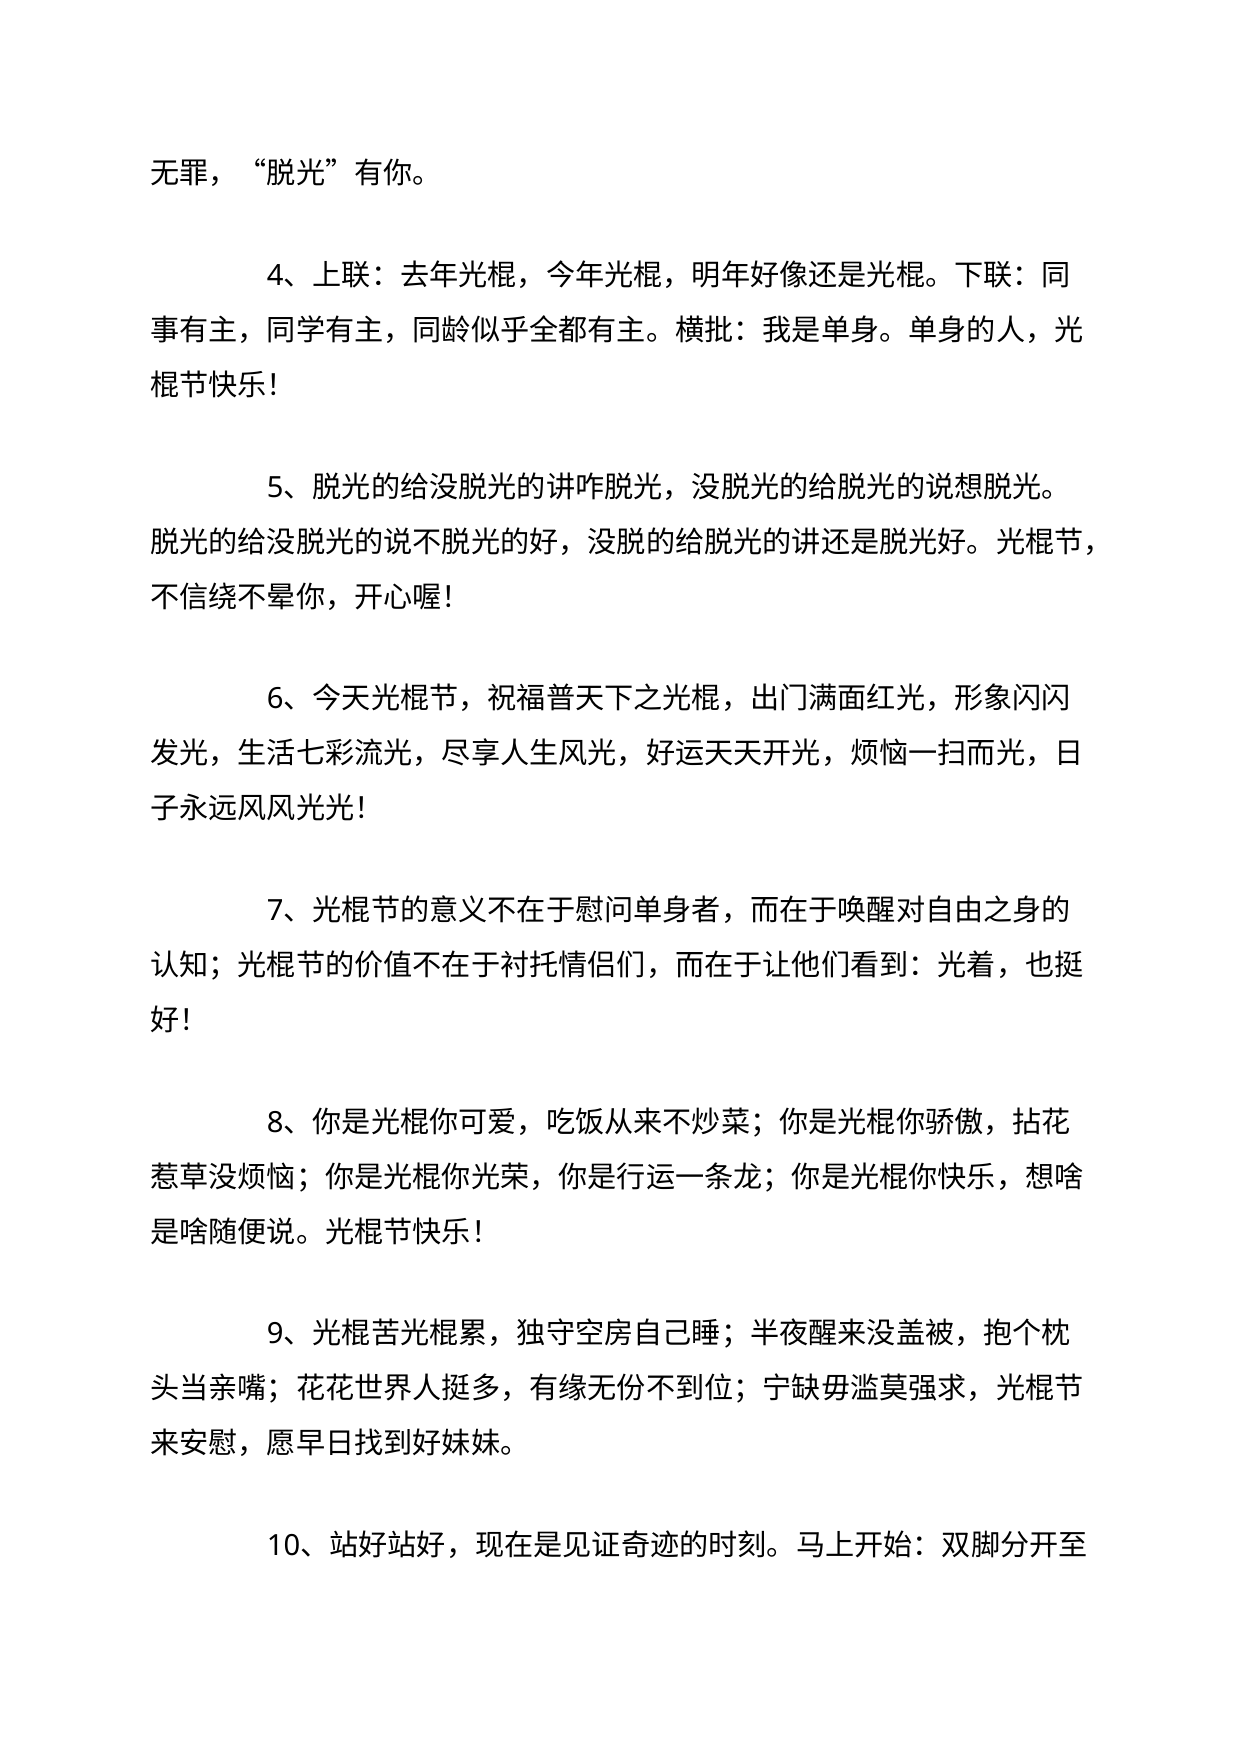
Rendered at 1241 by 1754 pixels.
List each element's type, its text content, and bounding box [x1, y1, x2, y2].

text 9、光棍苦光棍累，独守空房自己睡；半夜醒来没盖被，抱个枕头当亲嘴；花花世界人挺多，有缘无份不到位；宁缺毋滥莫强求，光棍节来安慰，愿早日找到好妹妹。 [150, 1310, 1090, 1462]
text 6、今天光棍节，祝福普天下之光棍，出门满面红光，形象闪闪发光，生活七彩流光，尽享人生风光，好运天天开光，烦恼一扫而光，日子永远风风光光！ [150, 675, 1090, 827]
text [150, 1522, 1090, 1564]
text 4、上联：去年光棍，今年光棍，明年好像还是光棍。下联：同事有主，同学有主，同龄似乎全都有主。横批：我是单身。单身的人，光棍节快乐！ [150, 252, 1090, 404]
text 5、脱光的给没脱光的讲咋脱光，没脱光的给脱光的说想脱光。脱光的给没脱光的说不脱光的好，没脱的给脱光的讲还是脱光好。光棍节，不信绕不晕你，开心喔！ [150, 463, 1090, 616]
text 7、光棍节的意义不在于慰问单身者，而在于唤醒对自由之身的认知；光棍节的价值不在于衬托情侣们，而在于让他们看到：光着，也挺好！ [150, 887, 1090, 1039]
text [150, 150, 1090, 192]
text 8、你是光棍你可爱，吃饭从来不炒菜；你是光棍你骄傲，拈花惹草没烦恼；你是光棍你光荣，你是行运一条龙；你是光棍你快乐，想啥是啥随便说。光棍节快乐！ [150, 1098, 1090, 1251]
